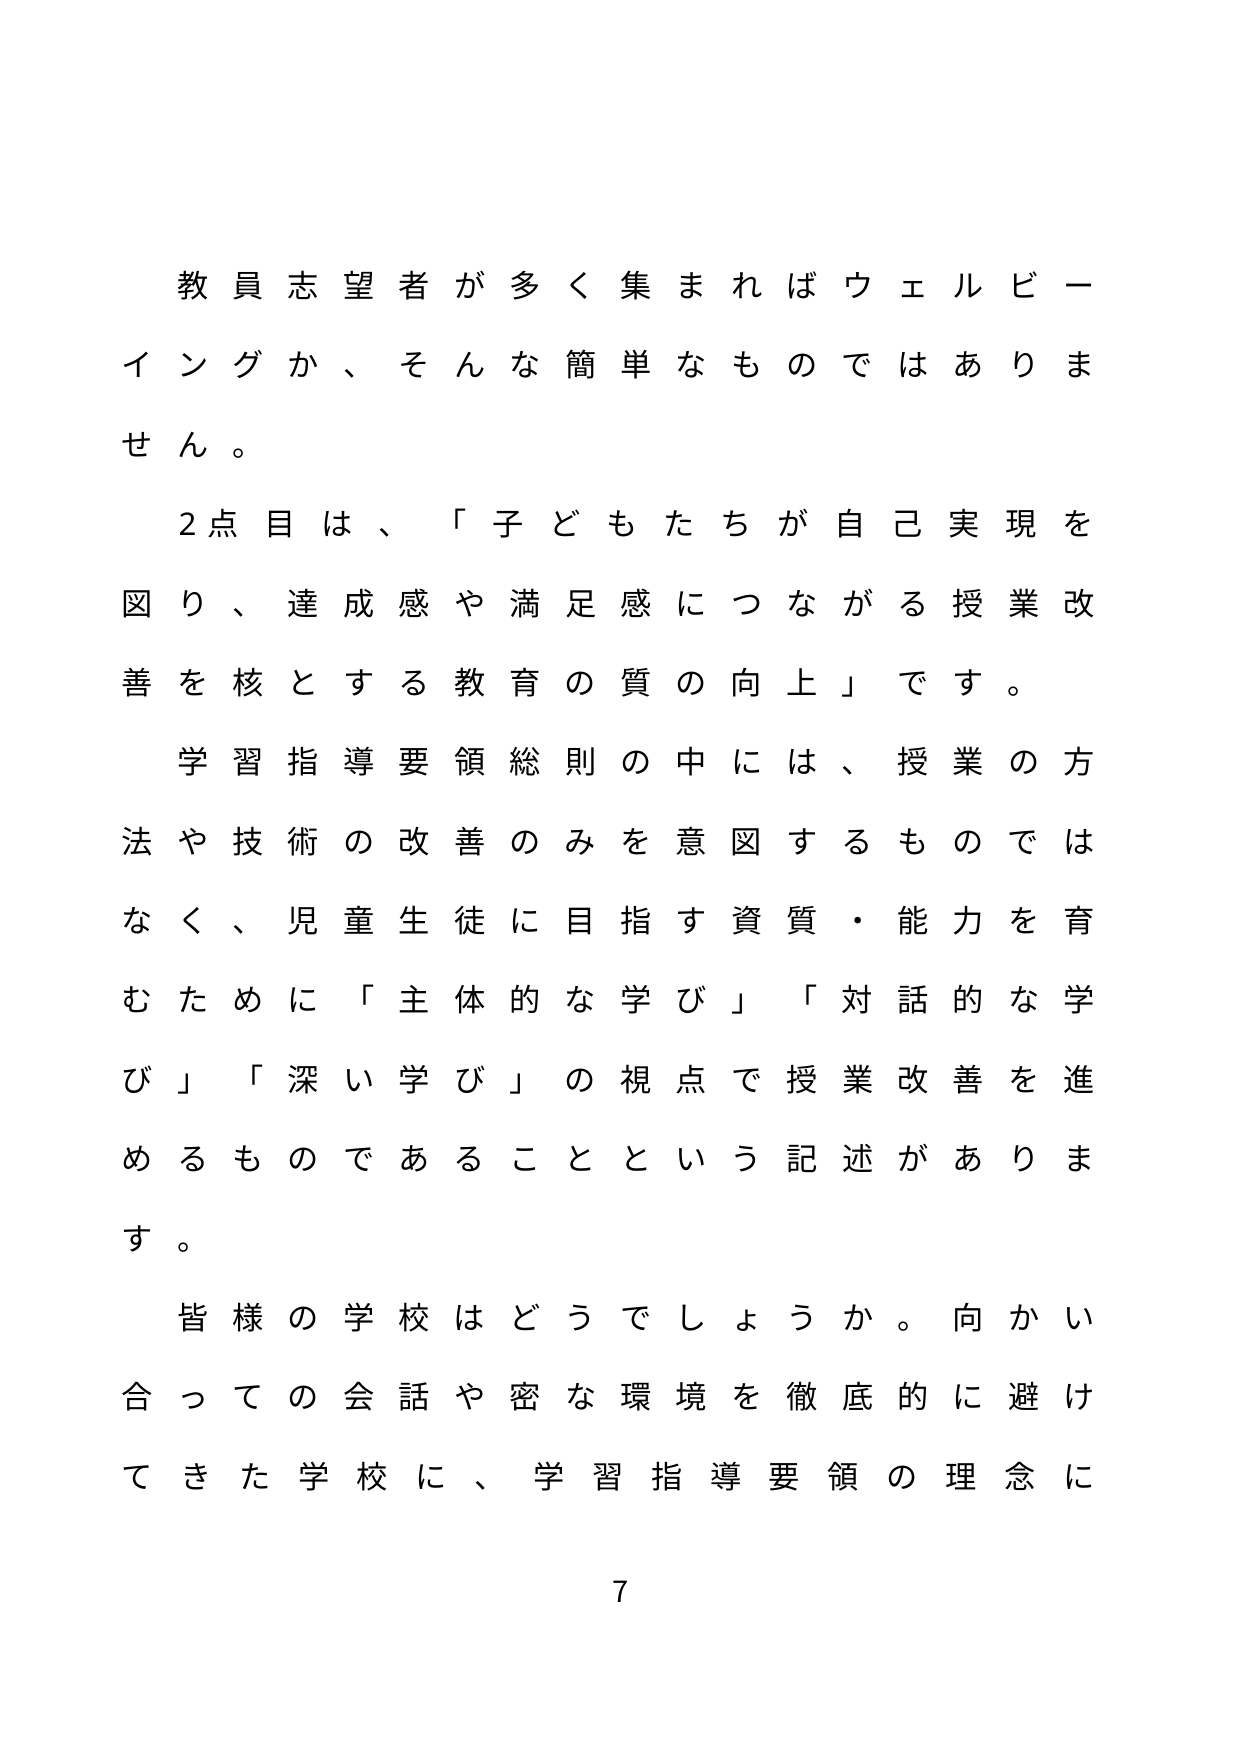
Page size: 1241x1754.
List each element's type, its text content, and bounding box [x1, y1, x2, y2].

text 教員志望者が多く集まればウェルビーイングか、そんな簡単なものではありません。 [121, 244, 1119, 482]
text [121, 1276, 1119, 1514]
text 学習指導要領総則の中には、授業の方法や技術の改善のみを意図するものではなく、児童生徒に目指す資質・能力を育むために「主体的な学び」「対話的な学び」「深い学び」の視点で授業改善を進めるものであることという記述があります。 [121, 720, 1119, 1276]
text 2点目は、「子どもたちが自己実現を図り、達成感や満足感につながる授業改善を核とする教育の質の向上」です。 [121, 482, 1119, 720]
